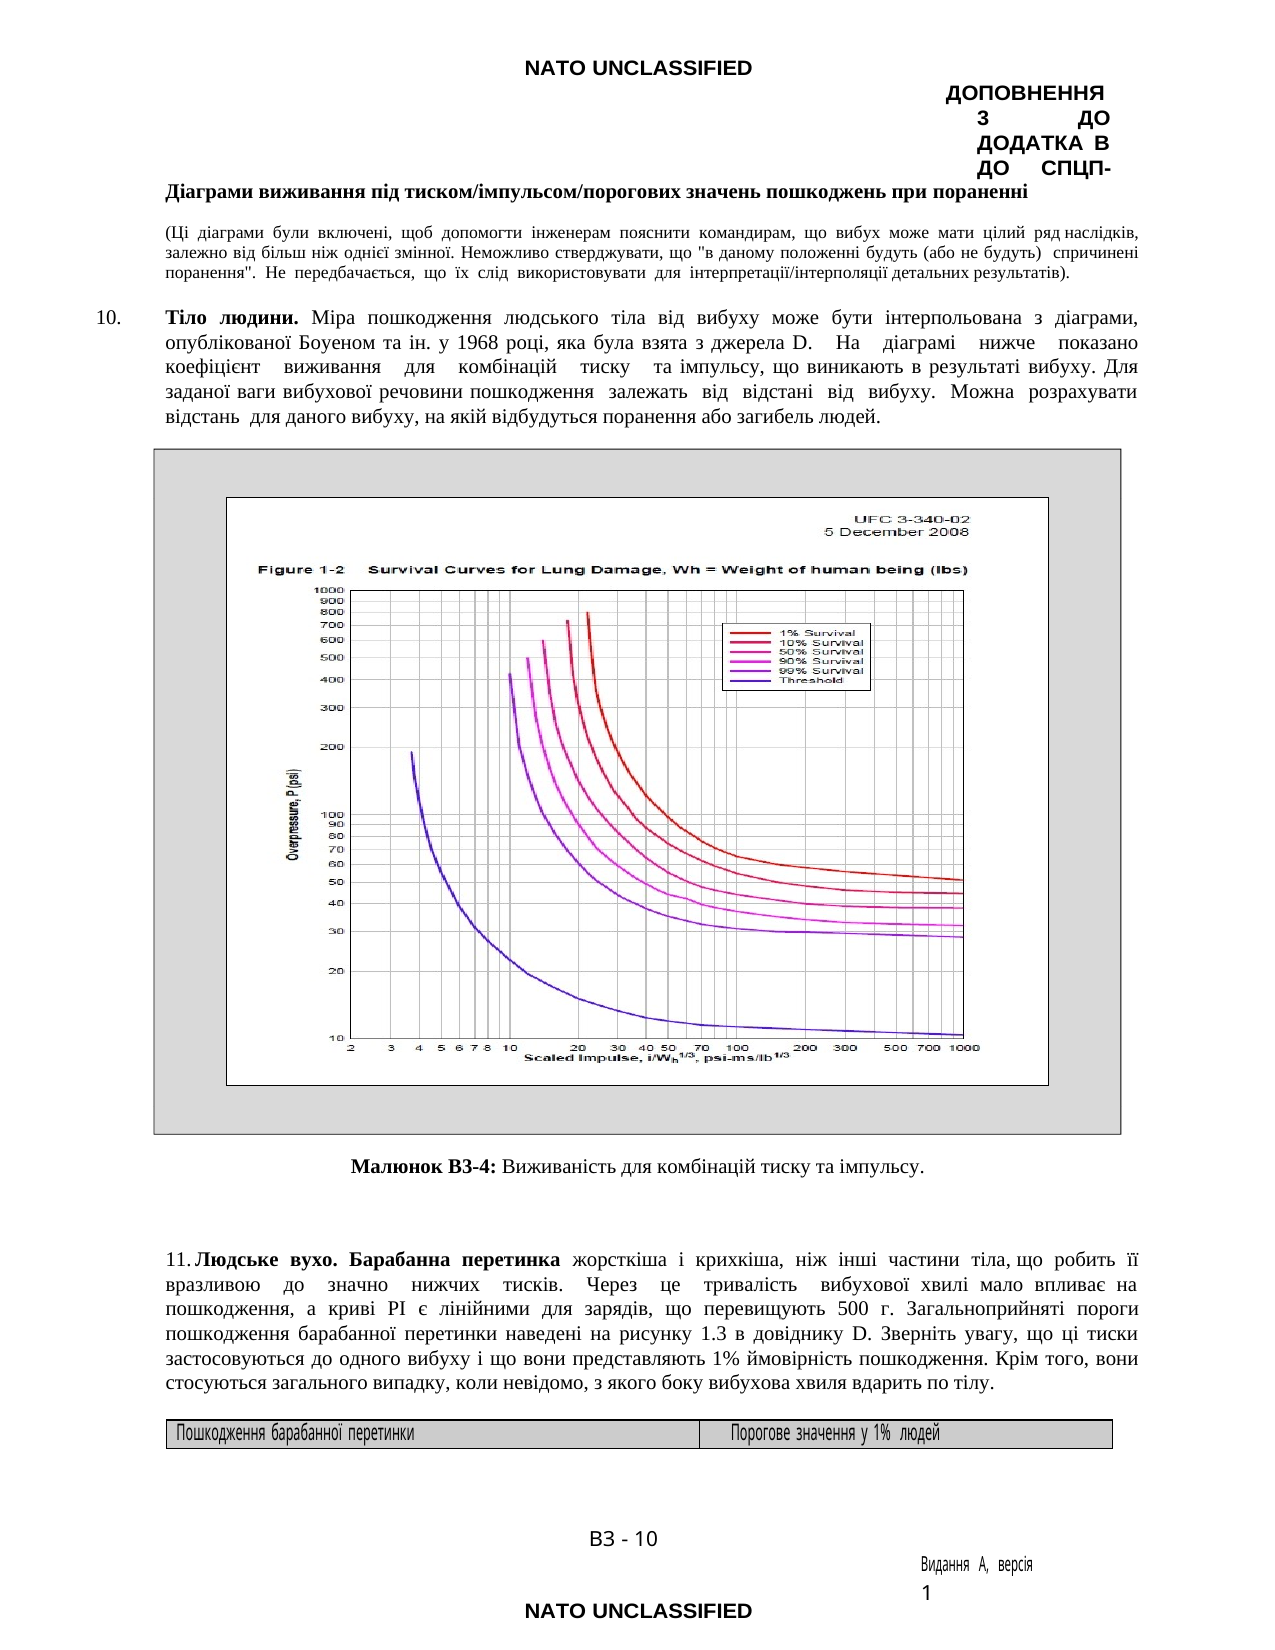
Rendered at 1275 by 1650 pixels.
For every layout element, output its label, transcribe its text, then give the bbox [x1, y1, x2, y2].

list Тіло людини. Міра пошкодження людського тіла від вибуху може бути інтерпольована з діаграми, опублікованої Боуеном та ін. у 1968 році, яка була взята з джерела D. На діаграмі нижче показано коефіцієнт виживання для комбінацій тиску та імпульсу, що виникають в результаті вибуху. Для заданої ваги вибухової речовини пошкодження залежать від відстані від вибуху. Можна розрахувати відстань для даного вибуху, на якій відбудуться поранення або загибель людей. [96, 305, 1140, 428]
text Малюнок B3-4: Виживаність для комбінацій тиску та імпульсу. [185, 464, 1091, 1178]
list Людське вухо. Барабанна перетинка жорсткіша і крихкіша, ніж інші частини тіла, що робить її вразливою до значно нижчих тисків. Через це тривалість вибухової хвилі мало впливає на пошкодження, а криві PI є лінійними для зарядів, що перевищують 500 г. Загальноприйняті пороги пошкодження барабанної перетинки наведені на рисунку 1.3 в довіднику D. Зверніть увагу, що ці тиски застосовуються до одного вибуху і що вони представляють 1% ймовірність пошкодження. Крім того, вони стосуються загального випадку, коли невідомо, з якого боку вибухова хвиля вдарить по тілу. [165, 1247, 1140, 1394]
text (Ці діаграми були включені, щоб допомогти інженерам пояснити командирам, що вибух може мати цілий ряд наслідків, залежно від більш ніж однієї змінної. Неможливо стверджувати, що "в даному положенні будуть (або не будуть) спричинені поранення". Не передбачається, що їх слід використовувати для інтерпретації/інтерполяції детальних результатів). [165, 222, 1140, 283]
subtitle Діаграми виживання під тиском/імпульсом/порогових значень пошкоджень при пораненні [165, 177, 1140, 203]
